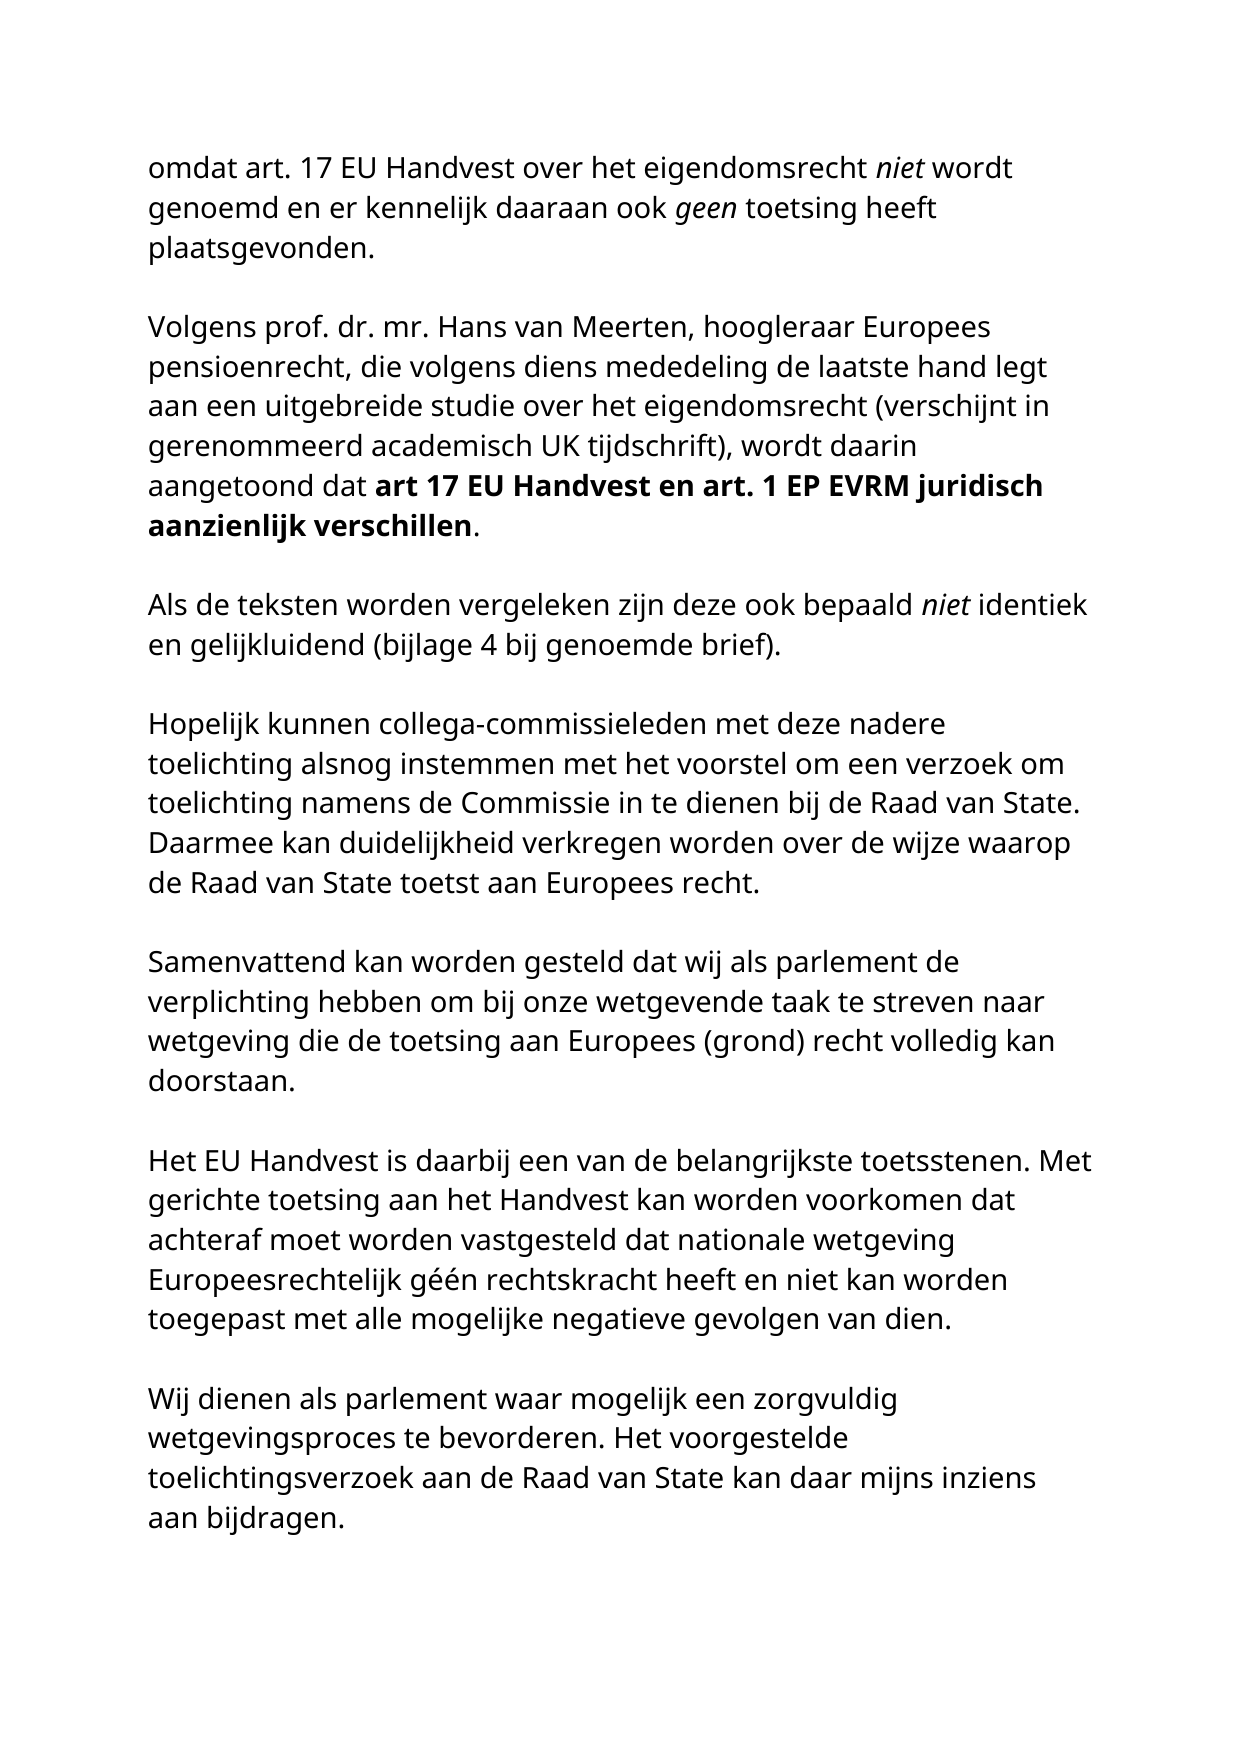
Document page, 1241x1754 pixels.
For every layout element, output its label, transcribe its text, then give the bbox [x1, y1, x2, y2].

text Het EU Handvest is daarbij een van de belangrijkste toetsstenen. Met gerichte toetsing aan het Handvest kan worden voorkomen dat achteraf moet worden vastgesteld dat nationale wetgeving Europeesrechtelijk géén rechtskracht heeft en niet kan worden toegepast met alle mogelijke negatieve gevolgen van dien. [148, 1140, 1093, 1338]
text Samenvattend kan worden gesteld dat wij als parlement de verplichting hebben om bij onze wetgevende taak te streven naar wetgeving die de toetsing aan Europees (grond) recht volledig kan doorstaan. [148, 941, 1093, 1100]
text Als de teksten worden vergeleken zijn deze ook bepaald niet identiek en gelijkluidend (bijlage 4 bij genoemde brief). [148, 584, 1093, 663]
text Volgens prof. dr. mr. Hans van Meerten, hoogleraar Europees pensioenrecht, die volgens diens mededeling de laatste hand legt aan een uitgebreide studie over het eigendomsrecht (verschijnt in gerenommeerd academisch UK tijdschrift), wordt daarin aangetoond dat art 17 EU Handvest en art. 1 EP EVRM juridisch aanzienlijk verschillen. [148, 306, 1093, 544]
text Hopelijk kunnen collega-commissieleden met deze nadere toelichting alsnog instemmen met het voorstel om een verzoek om toelichting namens de Commissie in te dienen bij de Raad van State. Daarmee kan duidelijkheid verkregen worden over de wijze waarop de Raad van State toetst aan Europees recht. [148, 703, 1093, 902]
text Wij dienen als parlement waar mogelijk een zorgvuldig wetgevingsproces te bevorderen. Het voorgestelde toelichtingsverzoek aan de Raad van State kan daar mijns inziens aan bijdragen. [148, 1378, 1093, 1537]
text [148, 148, 1093, 267]
